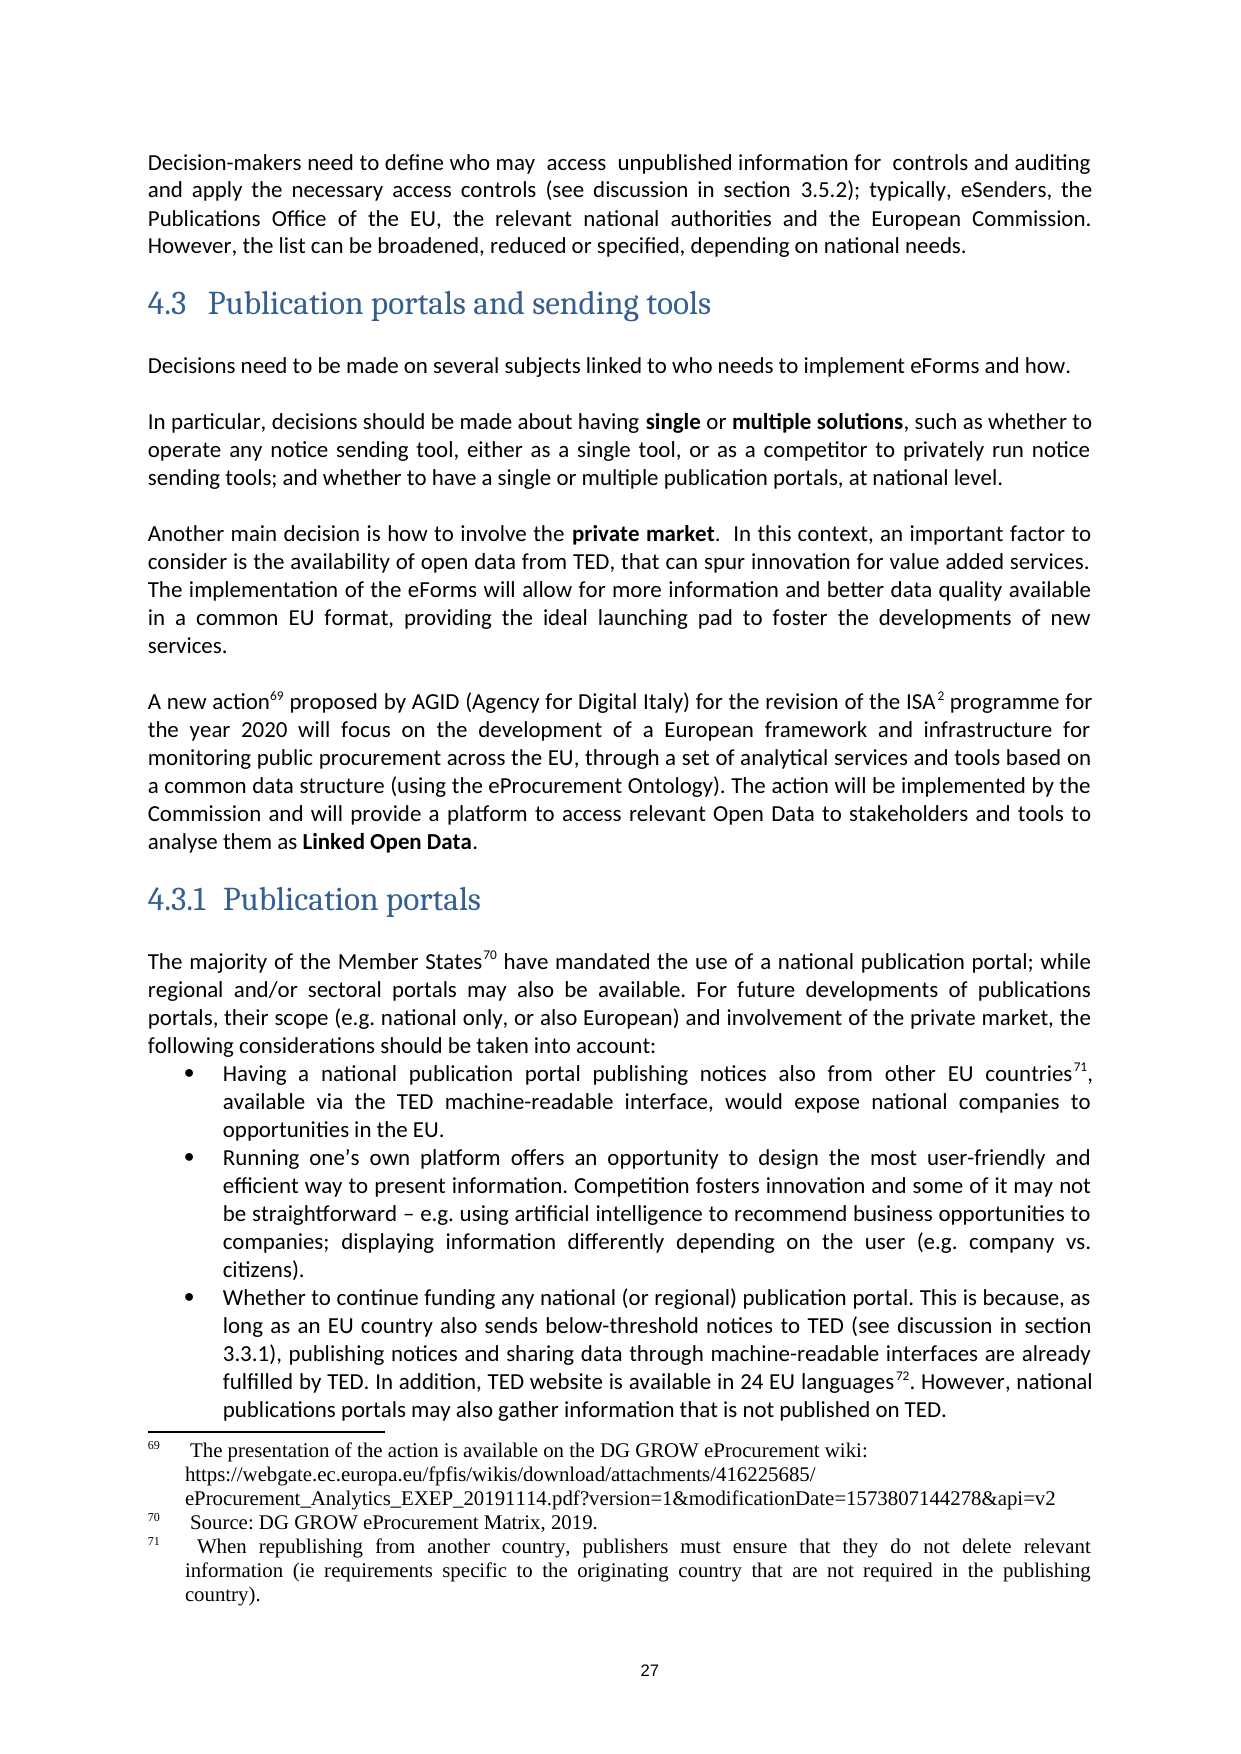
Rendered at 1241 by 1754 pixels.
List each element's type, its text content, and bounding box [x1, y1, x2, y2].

text Decisions need to be made on several subjects linked to who needs to implement eForms and how. [148, 351, 1093, 379]
text A new action proposed by AGID (Agency for Digital Italy) for the revision of the ISA2 programme for the year 2020 will focus on the development of a European framework and infrastructure for monitoring public procurement across the EU, through a set of analytical services and tools based on a common data structure (using the eProcurement Ontology). The action will be implemented by the Commission and will provide a platform to access relevant Open Data to stakeholders and tools to analyse them as Linked Open Data. [148, 687, 1093, 855]
list Whether to continue funding any national (or regional) publication portal. This is because, as long as an EU country also sends below-threshold notices to TED (see discussion in section 3.3.1), publishing notices and sharing data through machine-readable interfaces are already fulfilled by TED. In addition, TED website is available in 24 EU languages. However, national publications portals may also gather information that is not published on TED. [185, 1283, 1093, 1423]
text Decision-makers need to define who may access unpublished information for controls and auditing and apply the necessary access controls (see discussion in section 3.5.2); typically, eSenders, the Publications Office of the EU, the relevant national authorities and the European Commission. However, the list can be broadened, reduced or specified, depending on national needs. [148, 148, 1093, 260]
list Running one’s own platform offers an opportunity to design the most user-friendly and efficient way to present information. Competition fosters innovation and some of it may not be straightforward – e.g. using artificial intelligence to recommend business opportunities to companies; displaying information differently depending on the user (e.g. company vs. citizens). [185, 1143, 1093, 1283]
subtitle Publication portals [148, 880, 1093, 919]
list Having a national publication portal publishing notices also from other EU countries, available via the TED machine-readable interface, would expose national companies to opportunities in the EU. [185, 1059, 1093, 1143]
text In particular, decisions should be made about having single or multiple solutions, such as whether to operate any notice sending tool, either as a single tool, or as a competitor to privately run notice sending tools; and whether to have a single or multiple publication portals, at national level. [148, 407, 1093, 491]
subtitle Publication portals and sending tools [148, 285, 1093, 323]
text The majority of the Member States have mandated the use of a national publication portal; while regional and/or sectoral portals may also be available. For future developments of publications portals, their scope (e.g. national only, or also European) and involvement of the private market, the following considerations should be taken into account: [148, 947, 1093, 1059]
text Another main decision is how to involve the private market. In this context, an important factor to consider is the availability of open data from TED, that can spur innovation for value added services. The implementation of the eForms will allow for more information and better data quality available in a common EU format, providing the ideal launching pad to foster the developments of new services. [148, 519, 1093, 659]
